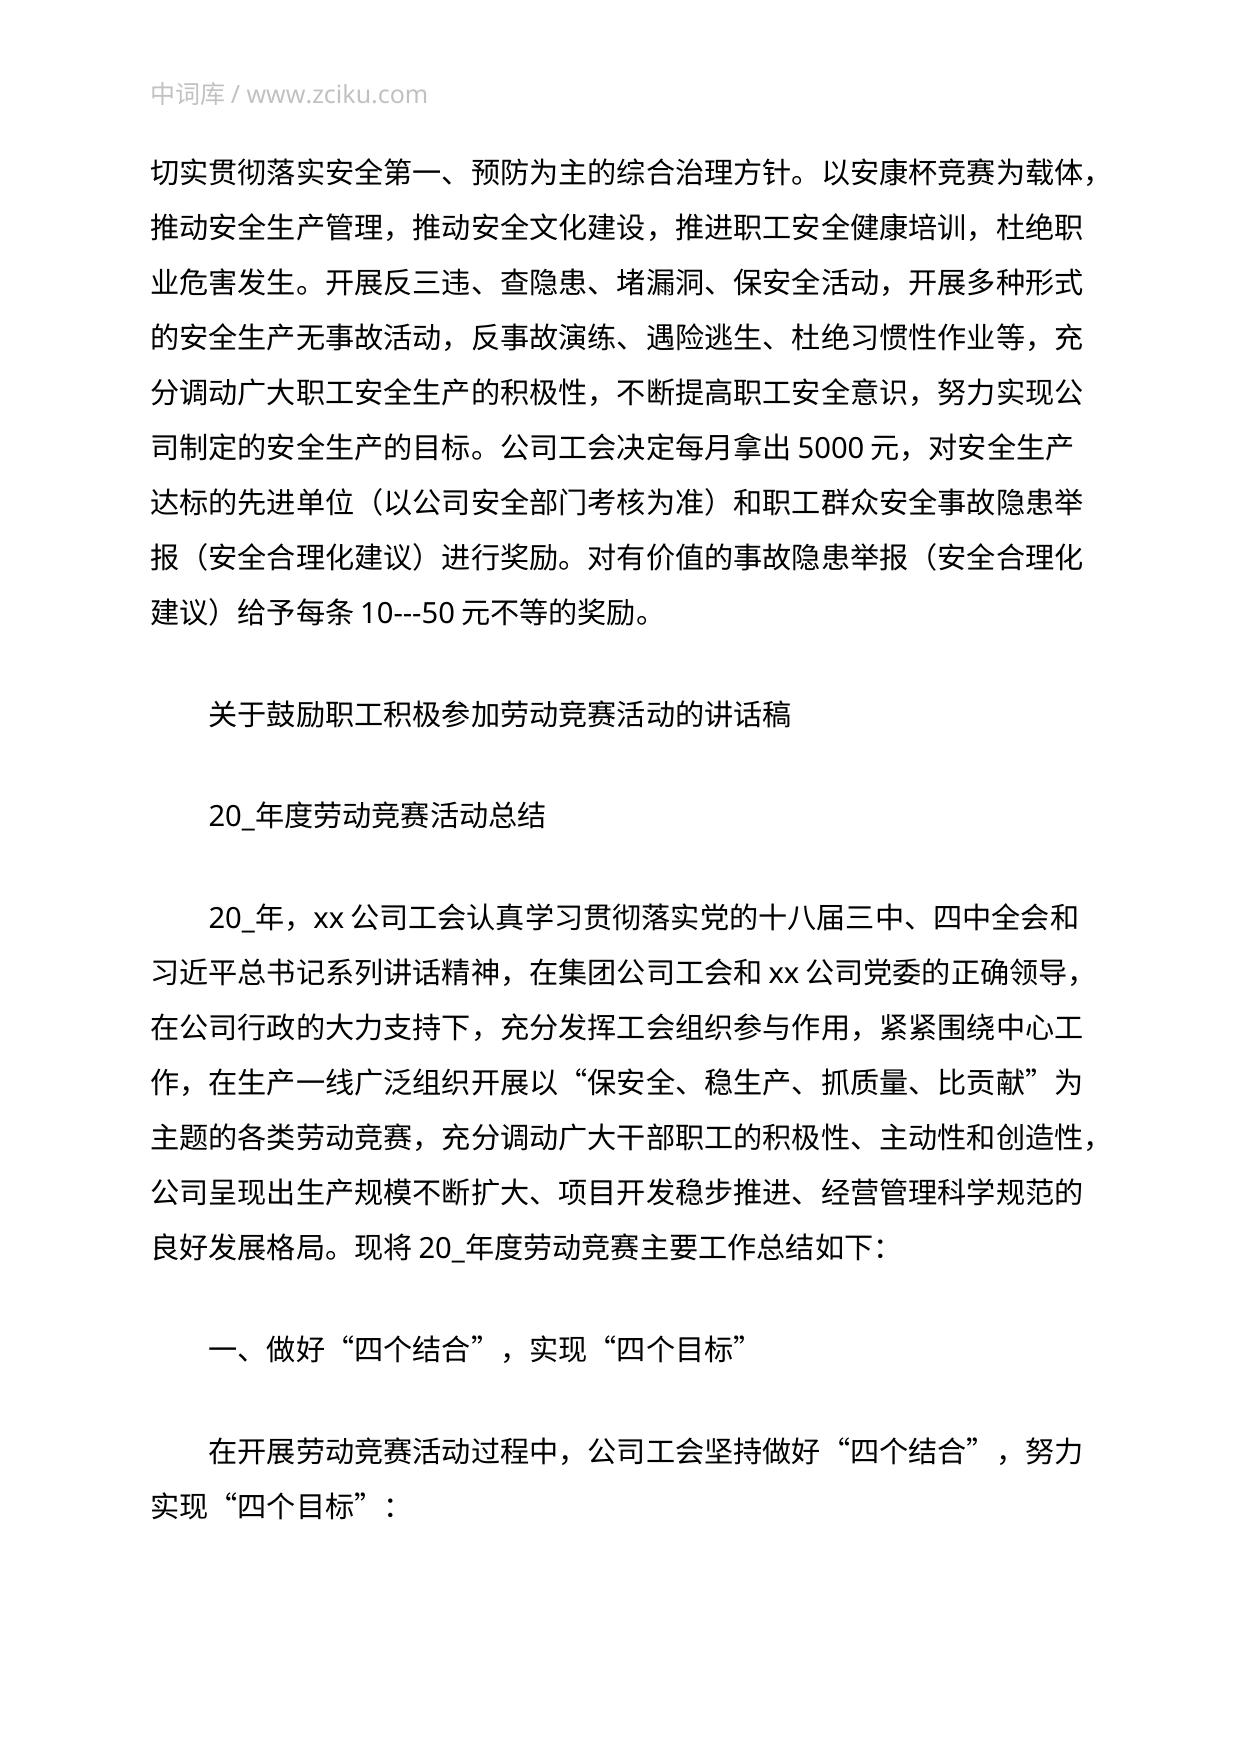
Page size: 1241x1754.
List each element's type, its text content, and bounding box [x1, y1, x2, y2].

text 一、做好“四个结合”，实现“四个目标” [150, 1327, 1090, 1369]
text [150, 150, 1090, 632]
text 20_年，xx公司工会认真学习贯彻落实党的十八届三中、四中全会和习近平总书记系列讲话精神，在集团公司工会和xx公司党委的正确领导，在公司行政的大力支持下，充分发挥工会组织参与作用，紧紧围绕中心工作，在生产一线广泛组织开展以“保安全、稳生产、抓质量、比贡献”为主题的各类劳动竞赛，充分调动广大干部职工的积极性、主动性和创造性，公司呈现出生产规模不断扩大、项目开发稳步推进、经营管理科学规范的良好发展格局。现将20_年度劳动竞赛主要工作总结如下： [150, 895, 1090, 1267]
text 关于鼓励职工积极参加劳动竞赛活动的讲话稿 [150, 691, 1090, 733]
text 在开展劳动竞赛活动过程中，公司工会坚持做好“四个结合”，努力实现“四个目标”： [150, 1428, 1090, 1526]
text 20_年度劳动竞赛活动总结 [150, 793, 1090, 835]
